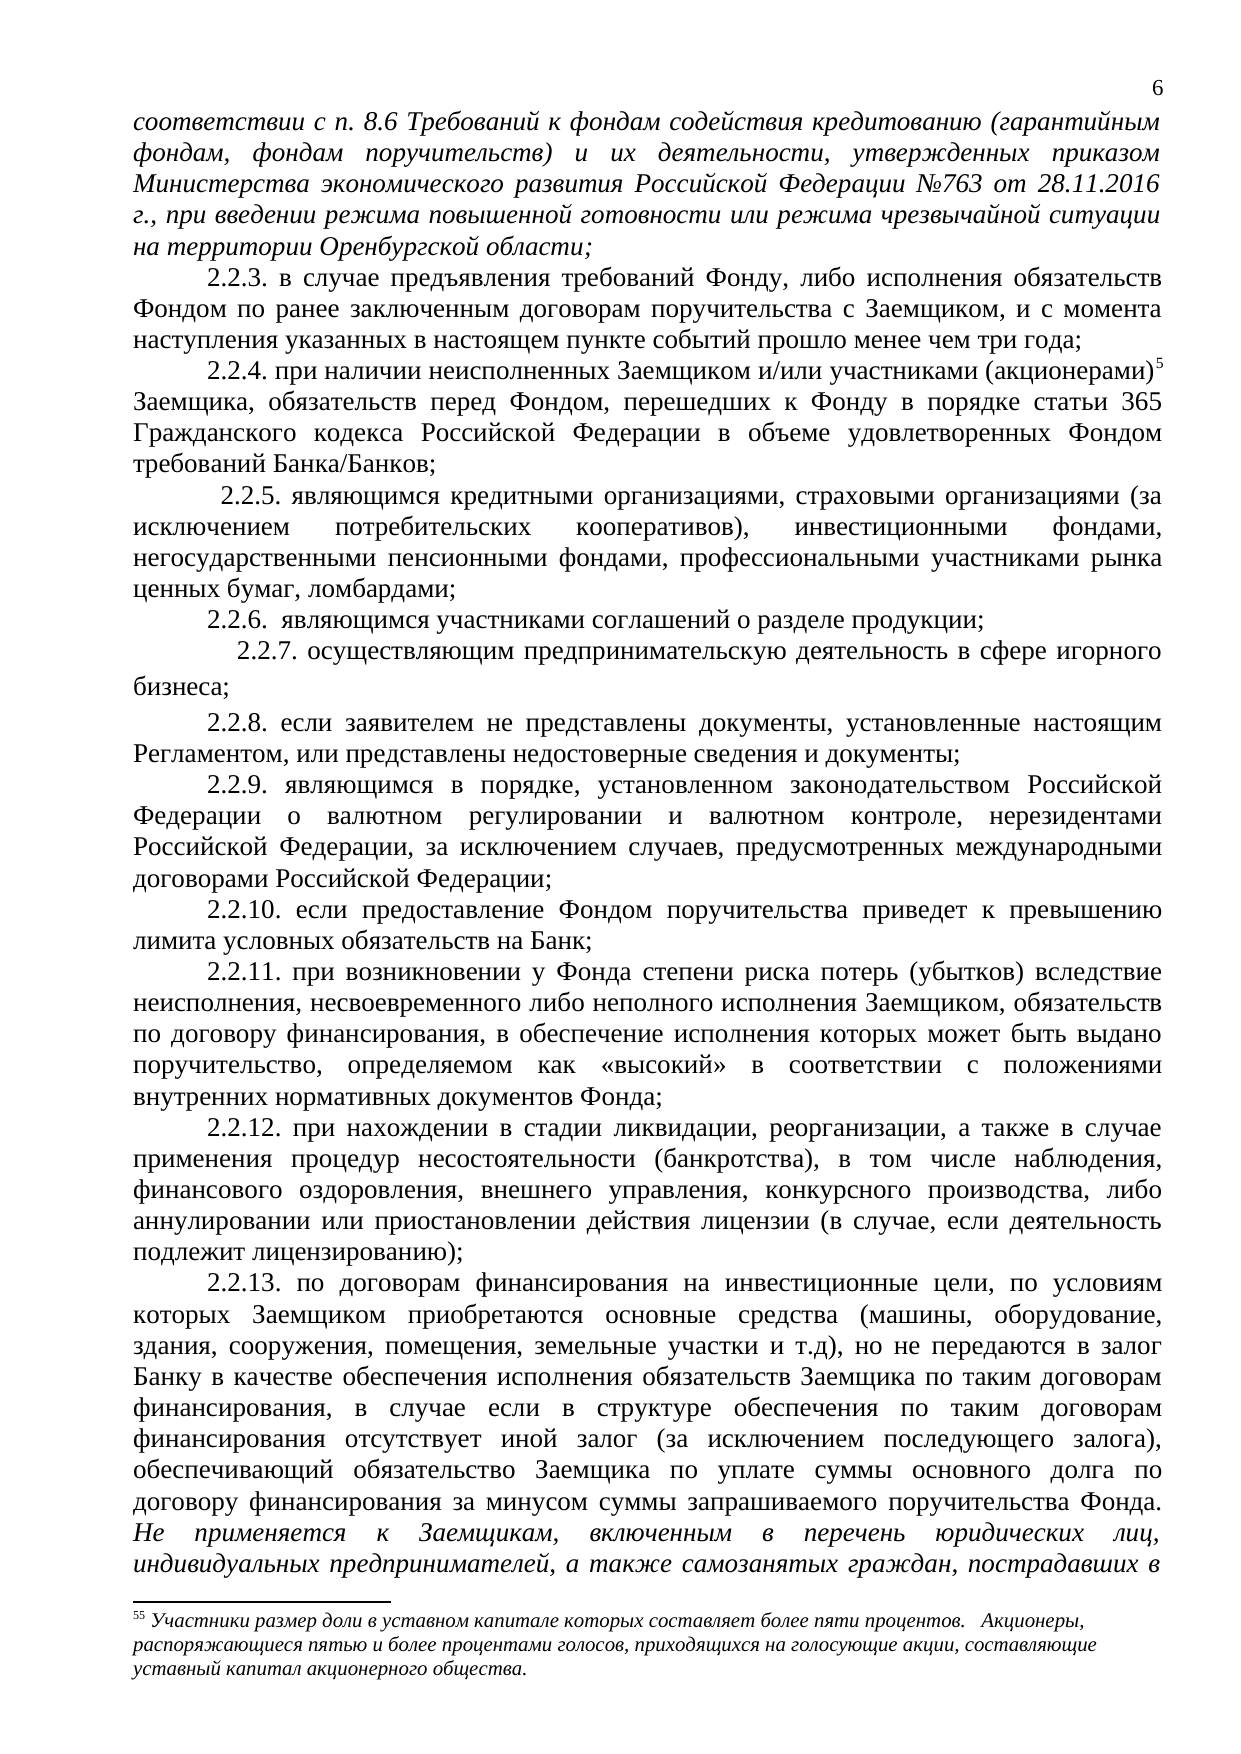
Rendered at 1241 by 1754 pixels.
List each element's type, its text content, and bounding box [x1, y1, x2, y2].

text 2.2.12. при нахождении в стадии ликвидации, реорганизации, а также в случае применения процедур несостоятельности (банкротства), в том числе наблюдения, финансового оздоровления, внешнего управления, конкурсного производства, либо аннулировании или приостановлении действия лицензии (в случае, если деятельность подлежит лицензированию); [133, 1111, 1163, 1267]
text 2.2.6. являющимся участниками соглашений о разделе продукции; [133, 603, 1163, 634]
text 2.2.11. при возникновении у Фонда степени риска потерь (убытков) вследствие неисполнения, несвоевременного либо неполного исполнения Заемщиком, обязательств по договору финансирования, в обеспечение исполнения которых может быть выдано поручительство, определяемом как «высокий» в соответствии с положениями внутренних нормативных документов Фонда; [133, 955, 1163, 1111]
text 2.2.10. если предоставление Фондом поручительства приведет к превышению лимита условных обязательств на Банк; [133, 893, 1163, 955]
text 2.2.3. в случае предъявления требований Фонду, либо исполнения обязательств Фондом по ранее заключенным договорам поручительства с Заемщиком, и с момента наступления указанных в настоящем пункте событий прошло менее чем три года; [133, 261, 1163, 354]
text 2.2.4. при наличии неисполненных Заемщиком и/или участниками (акционерами)5 Заемщика, обязательств перед Фондом, перешедших к Фонду в порядке статьи 365 Гражданского кодекса Российской Федерации в объеме удовлетворенных Фондом требований Банка/Банков; [133, 354, 1163, 479]
text 2.2.8. если заявителем не представлены документы, установленные настоящим Регламентом, или представлены недостоверные сведения и документы; [133, 706, 1163, 768]
text 2.2.5. являющимся кредитными организациями, страховыми организациями (за исключением потребительских кооперативов), инвестиционными фондами, негосударственными пенсионными фондами, профессиональными участниками рынка ценных бумаг, ломбардами; [133, 479, 1163, 603]
list 2.2.7. осуществляющим предпринимательскую деятельность в сфере игорного бизнеса; [133, 634, 1163, 701]
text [133, 1267, 1163, 1578]
text 2.2.9. являющимся в порядке, установленном законодательством Российской Федерации о валютном регулировании и валютном контроле, нерезидентами Российской Федерации, за исключением случаев, предусмотренных международными договорами Российской Федерации; [133, 768, 1163, 893]
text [133, 105, 1163, 261]
